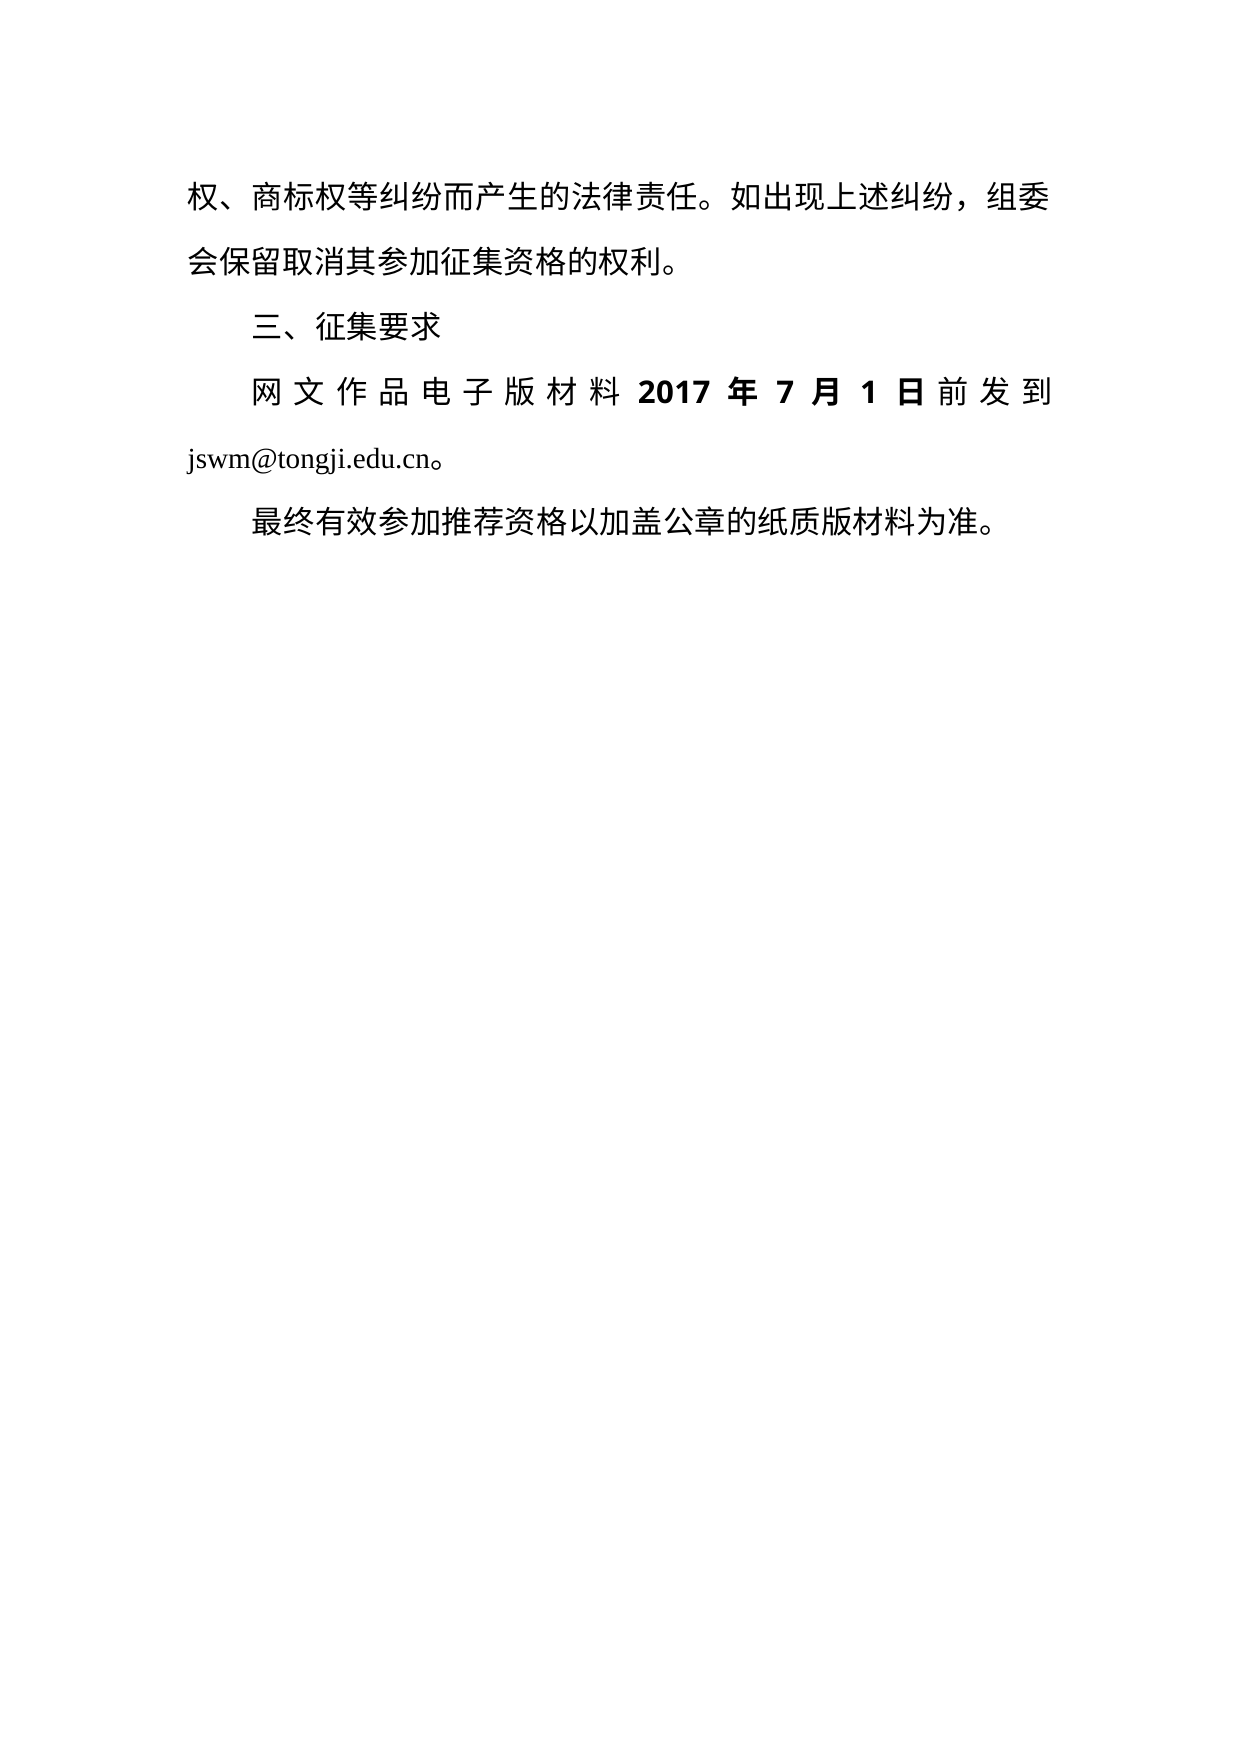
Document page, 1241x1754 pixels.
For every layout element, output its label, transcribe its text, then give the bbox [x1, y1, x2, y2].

text 网文作品电子版材料2017年7月1日前发到jswm@tongji.edu.cn。 [187, 357, 1053, 487]
text 三、征集要求 [187, 292, 1053, 357]
text 最终有效参加推荐资格以加盖公章的纸质版材料为准。 [187, 487, 1053, 552]
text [187, 162, 1053, 292]
